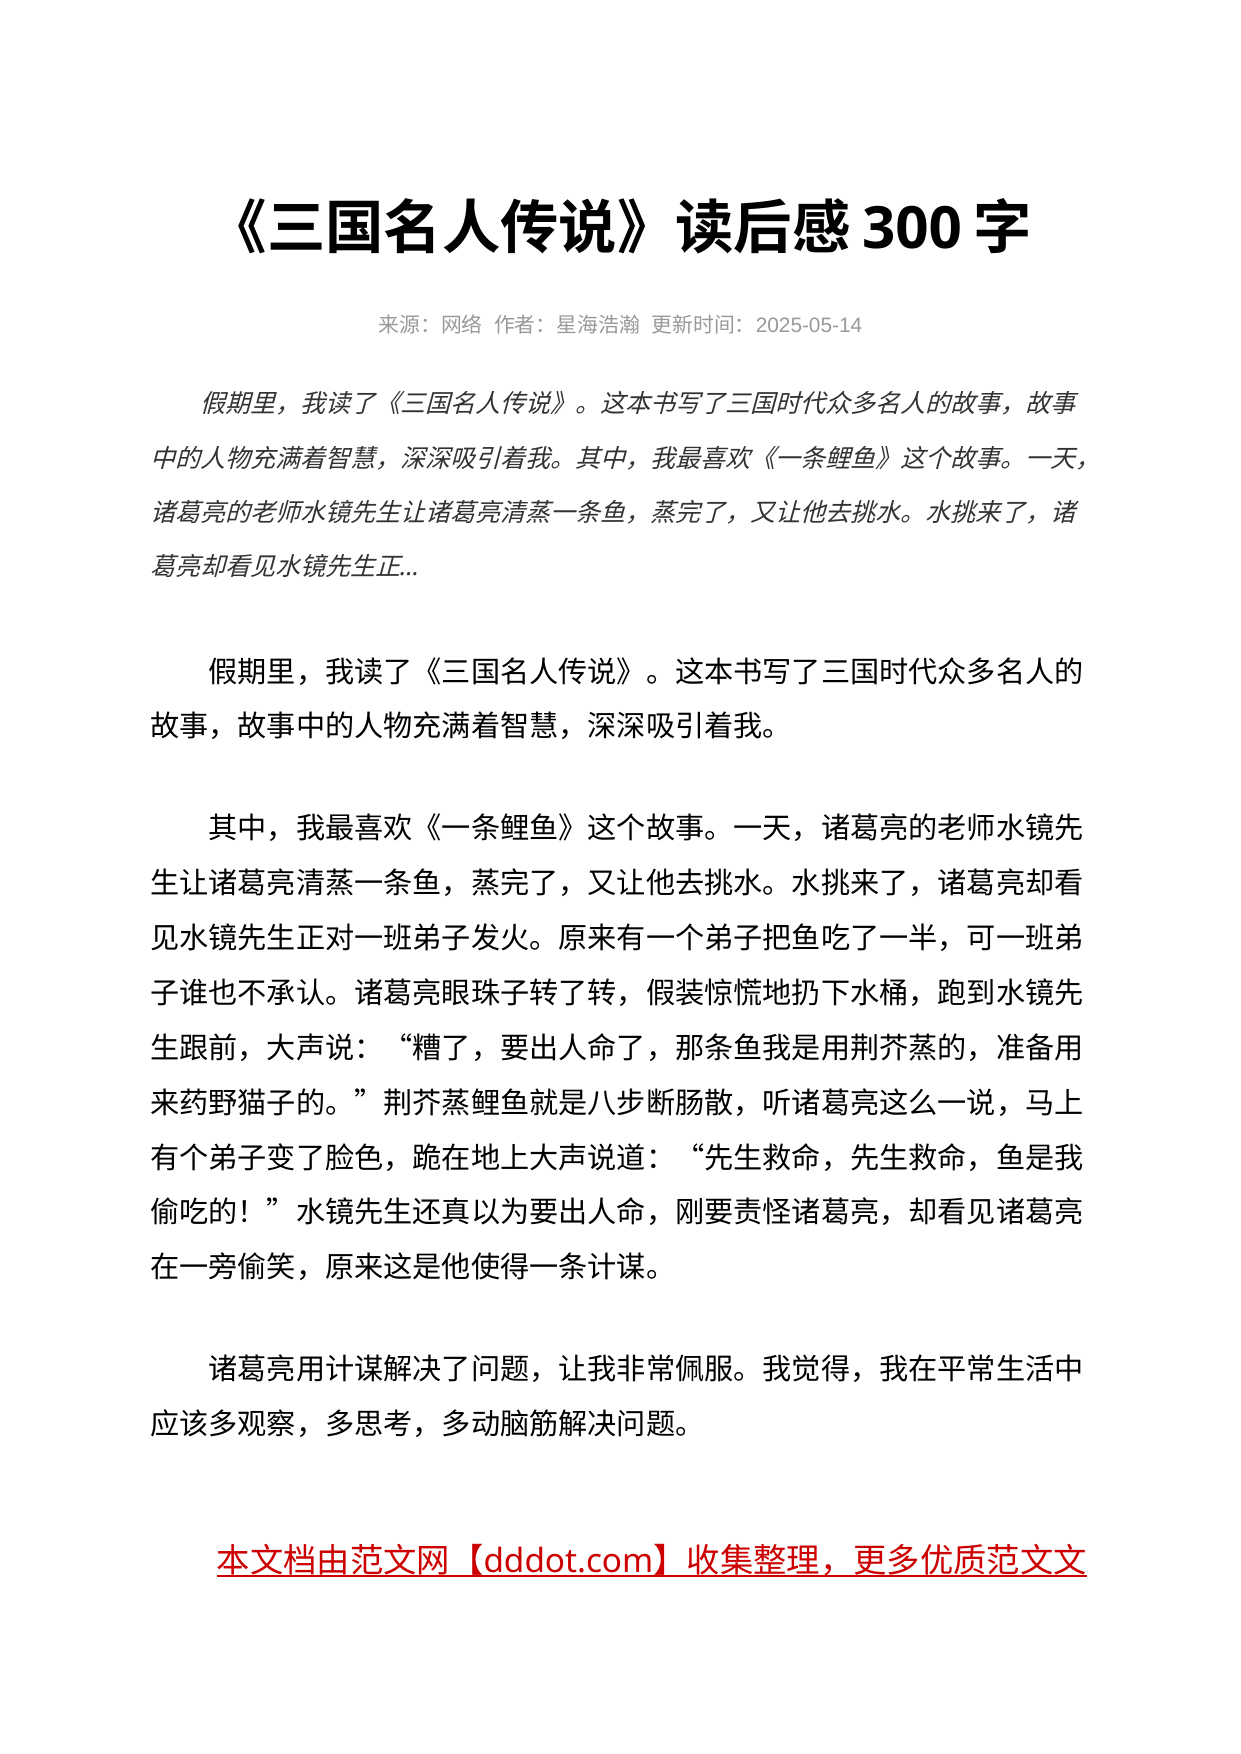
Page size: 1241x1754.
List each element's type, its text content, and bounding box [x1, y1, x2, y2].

subtitle 《三国名人传说》读后感300字 [150, 181, 1090, 266]
text 诸葛亮用计谋解决了问题，让我非常佩服。我觉得，我在平常生活中应该多观察，多思考，多动脑筋解决问题。 [150, 1346, 1090, 1443]
text 其中，我最喜欢《一条鲤鱼》这个故事。一天，诸葛亮的老师水镜先生让诸葛亮清蒸一条鱼，蒸完了，又让他去挑水。水挑来了，诸葛亮却看见水镜先生正对一班弟子发火。原来有一个弟子把鱼吃了一半，可一班弟子谁也不承认。诸葛亮眼珠子转了转，假装惊慌地扔下水桶，跑到水镜先生跟前，大声说：“糟了，要出人命了，那条鱼我是用荆芥蒸的，准备用来药野猫子的。”荆芥蒸鲤鱼就是八步断肠散，听诸葛亮这么一说，马上有个弟子变了脸色，跪在地上大声说道：“先生救命，先生救命，鱼是我偷吃的！”水镜先生还真以为要出人命，刚要责怪诸葛亮，却看见诸葛亮在一旁偷笑，原来这是他使得一条计谋。 [150, 805, 1090, 1286]
text 假期里，我读了《三国名人传说》。这本书写了三国时代众多名人的故事，故事中的人物充满着智慧，深深吸引着我。其中，我最喜欢《一条鲤鱼》这个故事。一天，诸葛亮的老师水镜先生让诸葛亮清蒸一条鱼，蒸完了，又让他去挑水。水挑来了，诸葛亮却看见水镜先生正... [150, 384, 1090, 583]
text 来源：网络 作者：星海浩瀚 更新时间：2025-05-14 [150, 313, 1090, 337]
text 假期里，我读了《三国名人传说》。这本书写了三国时代众多名人的故事，故事中的人物充满着智慧，深深吸引着我。 [150, 648, 1090, 745]
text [150, 1534, 1090, 1582]
